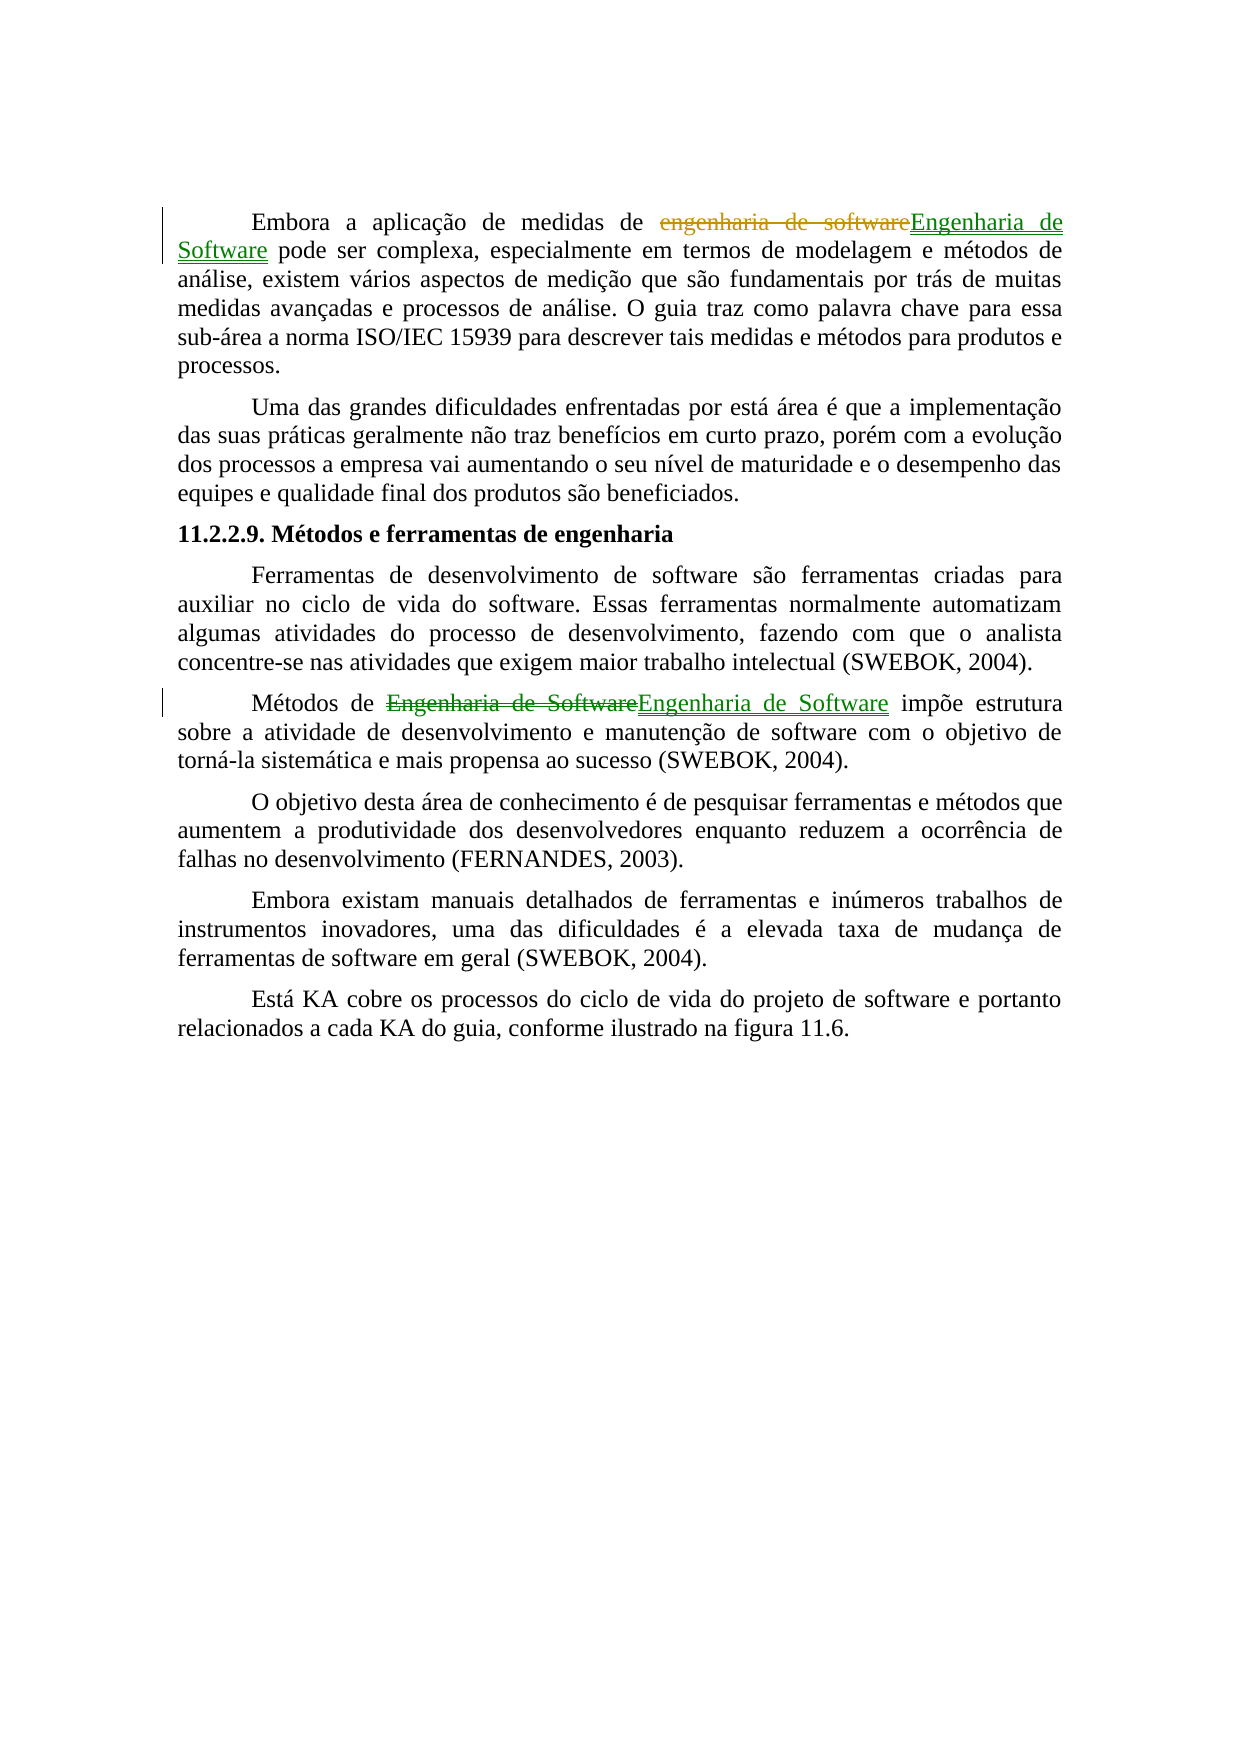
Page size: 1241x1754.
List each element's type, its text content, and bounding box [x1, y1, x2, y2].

text O objetivo desta área de conhecimento é de pesquisar ferramentas e métodos que aumentem a produtividade dos desenvolvedores enquanto reduzem a ocorrência de falhas no desenvolvimento (FERNANDES, 2003). [177, 787, 1063, 873]
text Embora existam manuais detalhados de ferramentas e inúmeros trabalhos de instrumentos inovadores, uma das dificuldades é a elevada taxa de mudança de ferramentas de software em geral (SWEBOK, 2004). [177, 886, 1063, 972]
text Embora a aplicação de medidas de pode ser complexa, especialmente em termos de modelagem e métodos de análise, existem vários aspectos de medição que são fundamentais por trás de muitas medidas avançadas e processos de análise. O guia traz como palavra chave para essa sub-área a norma ISO/IEC 15939 para descrever tais medidas e métodos para produtos e processos. [177, 207, 1063, 379]
text Ferramentas de desenvolvimento de software são ferramentas criadas para auxiliar no ciclo de vida do software. Essas ferramentas normalmente automatizam algumas atividades do processo de desenvolvimento, fazendo com que o analista concentre-se nas atividades que exigem maior trabalho intelectual (SWEBOK, 2004). [177, 561, 1063, 676]
text Uma das grandes dificuldades enfrentadas por está área é que a implementação das suas práticas geralmente não traz benefícios em curto prazo, porém com a evolução dos processos a empresa vai aumentando o seu nível de maturidade e o desempenho das equipes e qualidade final dos produtos são beneficiados. [177, 392, 1063, 507]
text Métodos de impõe estrutura sobre a atividade de desenvolvimento e manutenção de software com o objetivo de torná-la sistemática e mais propensa ao sucesso (SWEBOK, 2004). [177, 688, 1063, 774]
subtitle 11.2.2.9. Métodos e ferramentas de engenharia [177, 519, 1063, 548]
text Está KA cobre os processos do ciclo de vida do projeto de software e portanto relacionados a cada KA do guia, conforme ilustrado na figura 11.6. [177, 984, 1063, 1042]
